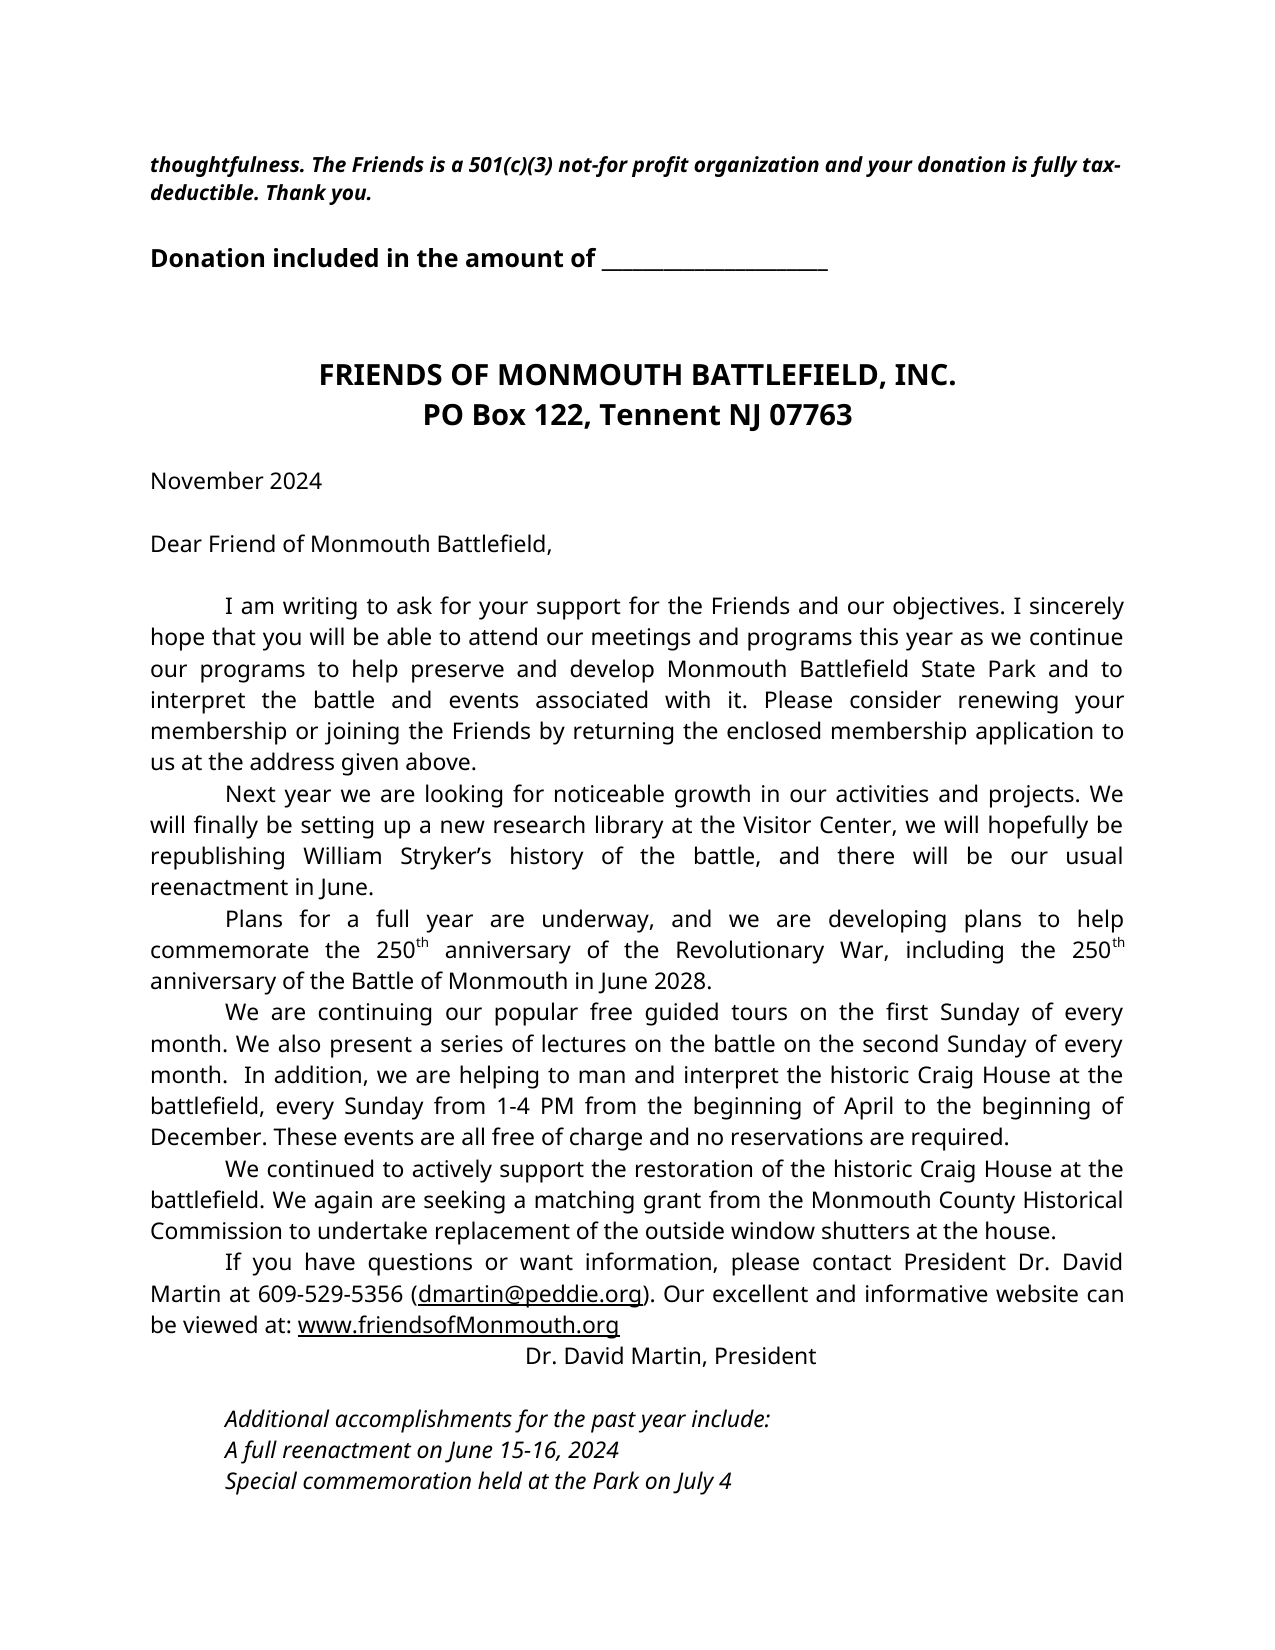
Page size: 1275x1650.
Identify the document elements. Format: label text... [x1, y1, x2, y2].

text Additional accomplishments for the past year include: [150, 1402, 1125, 1434]
text FRIENDS OF MONMOUTH BATTLEFIELD, INC. [150, 354, 1125, 394]
text Dear Friend of Monmouth Battlefield, [150, 527, 1125, 559]
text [150, 150, 1125, 207]
text I am writing to ask for your support for the Friends and our objectives. I sincerely hope that you will be able to attend our meetings and programs this year as we continue our programs to help preserve and develop Monmouth Battlefield State Park and to interpret the battle and events associated with it. Please consider renewing your membership or joining the Friends by returning the enclosed membership application to us at the address given above. [150, 590, 1125, 777]
text A full reenactment on June 15-16, 2024 [150, 1434, 1125, 1465]
text PO Box 122, Tennent NJ 07763 [150, 394, 1125, 434]
text Donation included in the amount of ______________________ [150, 241, 1125, 275]
text Plans for a full year are underway, and we are developing plans to help commemorate the 250th anniversary of the Revolutionary War, including the 250th anniversary of the Battle of Monmouth in June 2028. [150, 902, 1125, 996]
text We continued to actively support the restoration of the historic Craig House at the battlefield. We again are seeking a matching grant from the Monmouth County Historical Commission to undertake replacement of the outside window shutters at the house. [150, 1152, 1125, 1246]
text November 2024 [150, 465, 1125, 496]
text Dr. David Martin, President [150, 1340, 1125, 1371]
text If you have questions or want information, please contact President Dr. David Martin at 609-529-5356 (dmartin@peddie.org). Our excellent and informative website can be viewed at: www.friendsofMonmouth.org [150, 1246, 1125, 1340]
text Special commemoration held at the Park on July 4 [150, 1465, 1125, 1496]
text We are continuing our popular free guided tours on the first Sunday of every month. We also present a series of lectures on the battle on the second Sunday of every month. In addition, we are helping to man and interpret the historic Craig House at the battlefield, every Sunday from 1-4 PM from the beginning of April to the beginning of December. These events are all free of charge and no reservations are required. [150, 996, 1125, 1152]
text Next year we are looking for noticeable growth in our activities and projects. We will finally be setting up a new research library at the Visitor Center, we will hopefully be republishing William Stryker’s history of the battle, and there will be our usual reenactment in June. [150, 777, 1125, 902]
